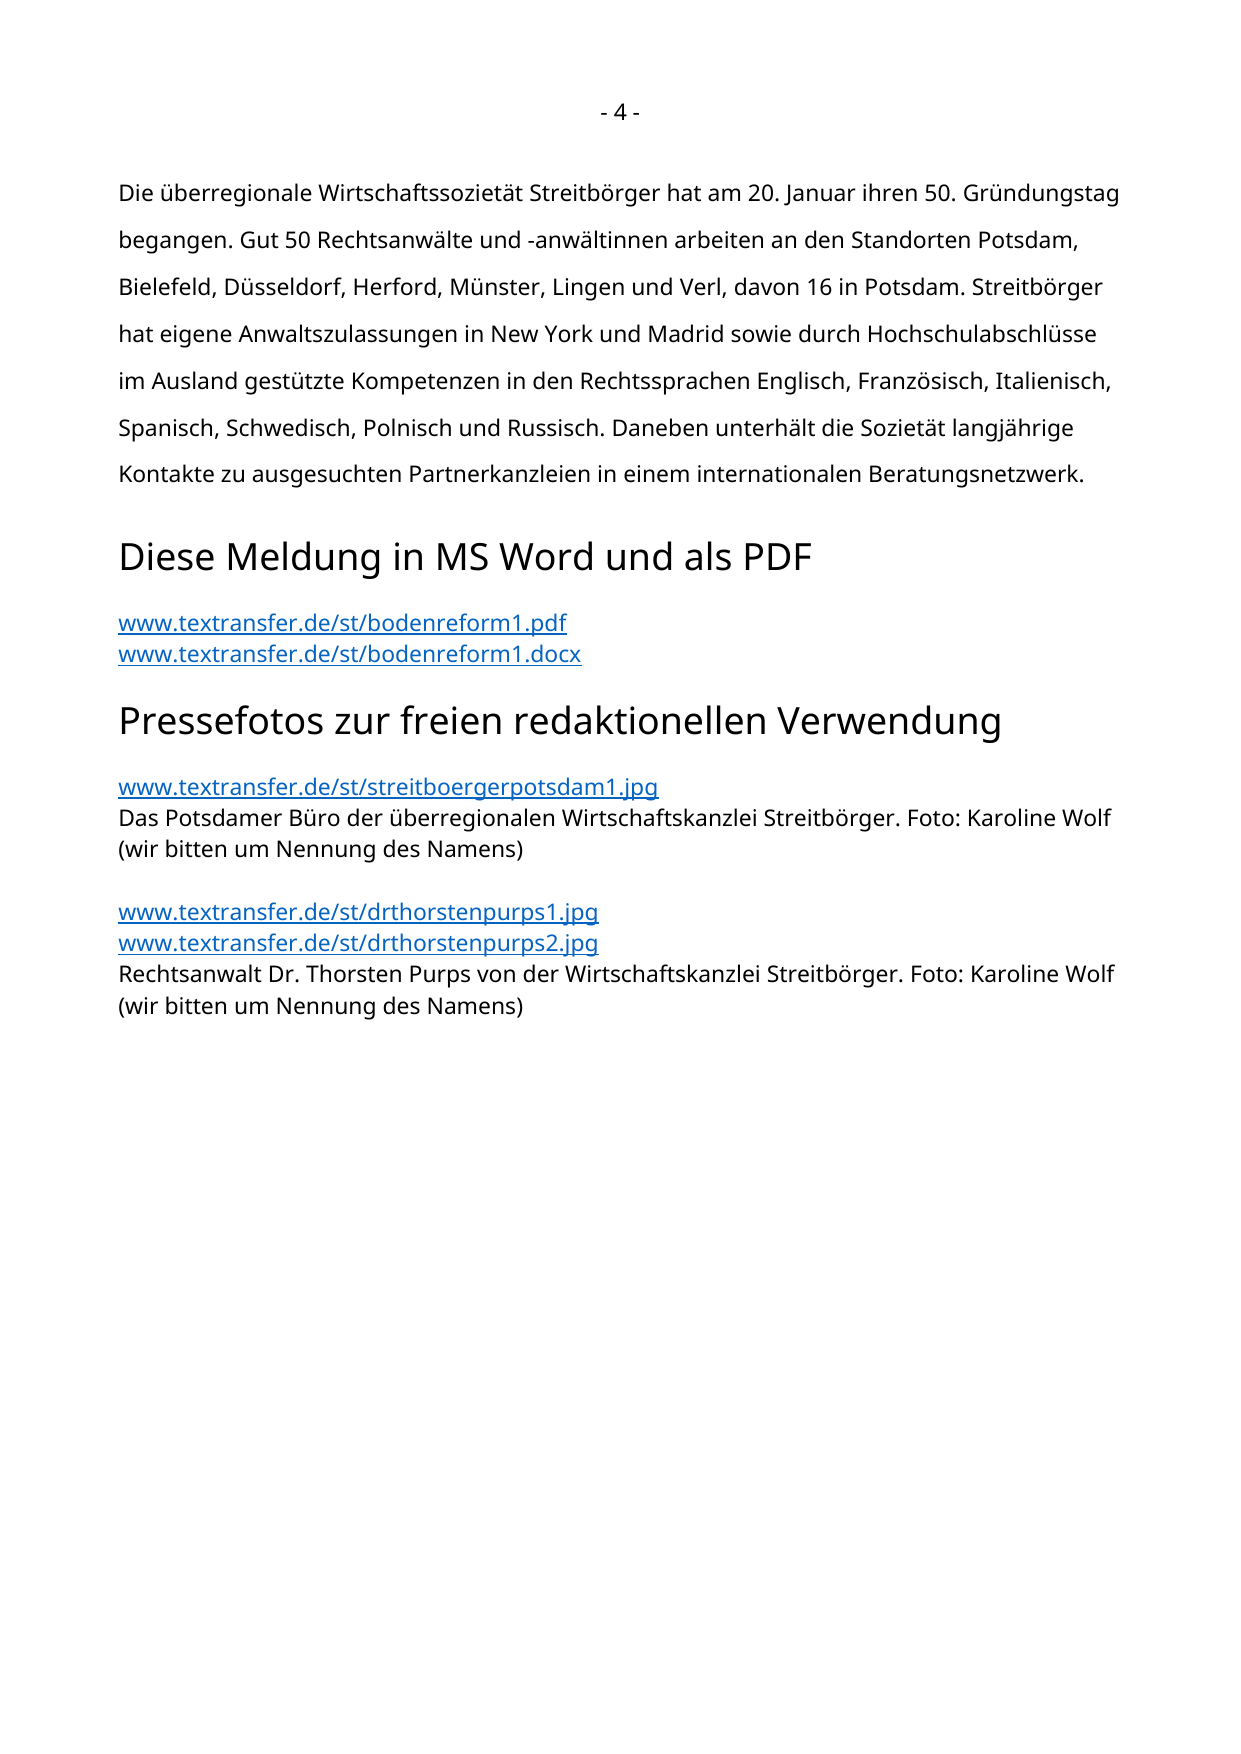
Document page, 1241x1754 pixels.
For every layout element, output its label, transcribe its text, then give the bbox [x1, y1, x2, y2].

text www.textransfer.de/st/bodenreform1.pdf [118, 607, 1122, 638]
text www.textransfer.de/st/drthorstenpurps2.jpg [118, 927, 1122, 958]
text www.textransfer.de/st/drthorstenpurps1.jpg [118, 896, 1122, 927]
text Das Potsdamer Büro der überregionalen Wirtschaftskanzlei Streitbörger. Foto: Karoline Wolf (wir bitten um Nennung des Namens) [118, 802, 1122, 865]
text Pressefotos zur freien redaktionellen Verwendung [118, 694, 1122, 745]
text www.textransfer.de/st/bodenreform1.docx [118, 638, 1122, 669]
text Rechtsanwalt Dr. Thorsten Purps von der Wirtschaftskanzlei Streitbörger. Foto: Karoline Wolf (wir bitten um Nennung des Namens) [118, 958, 1122, 1021]
text Die überregionale Wirtschaftssozietät Streitbörger hat am 20. Januar ihren 50. Gründungstag begangen. Gut 50 Rechtsanwälte und -anwältinnen arbeiten an den Standorten Potsdam, Bielefeld, Düsseldorf, Herford, Münster, Lingen und Verl, davon 16 in Potsdam. Streitbörger hat eigene Anwaltszulassungen in New York und Madrid sowie durch Hochschulabschlüsse im Ausland gestützte Kompetenzen in den Rechtssprachen Englisch, Französisch, Italienisch, Spanisch, Schwedisch, Polnisch und Russisch. Daneben unterhält die Sozietät langjährige Kontakte zu ausgesuchten Partnerkanzleien in einem internationalen Beratungsnetzwerk. [118, 177, 1122, 490]
text www.textransfer.de/st/streitboergerpotsdam1.jpg [118, 771, 1122, 802]
text Diese Meldung in MS Word und als PDF [118, 530, 1122, 581]
